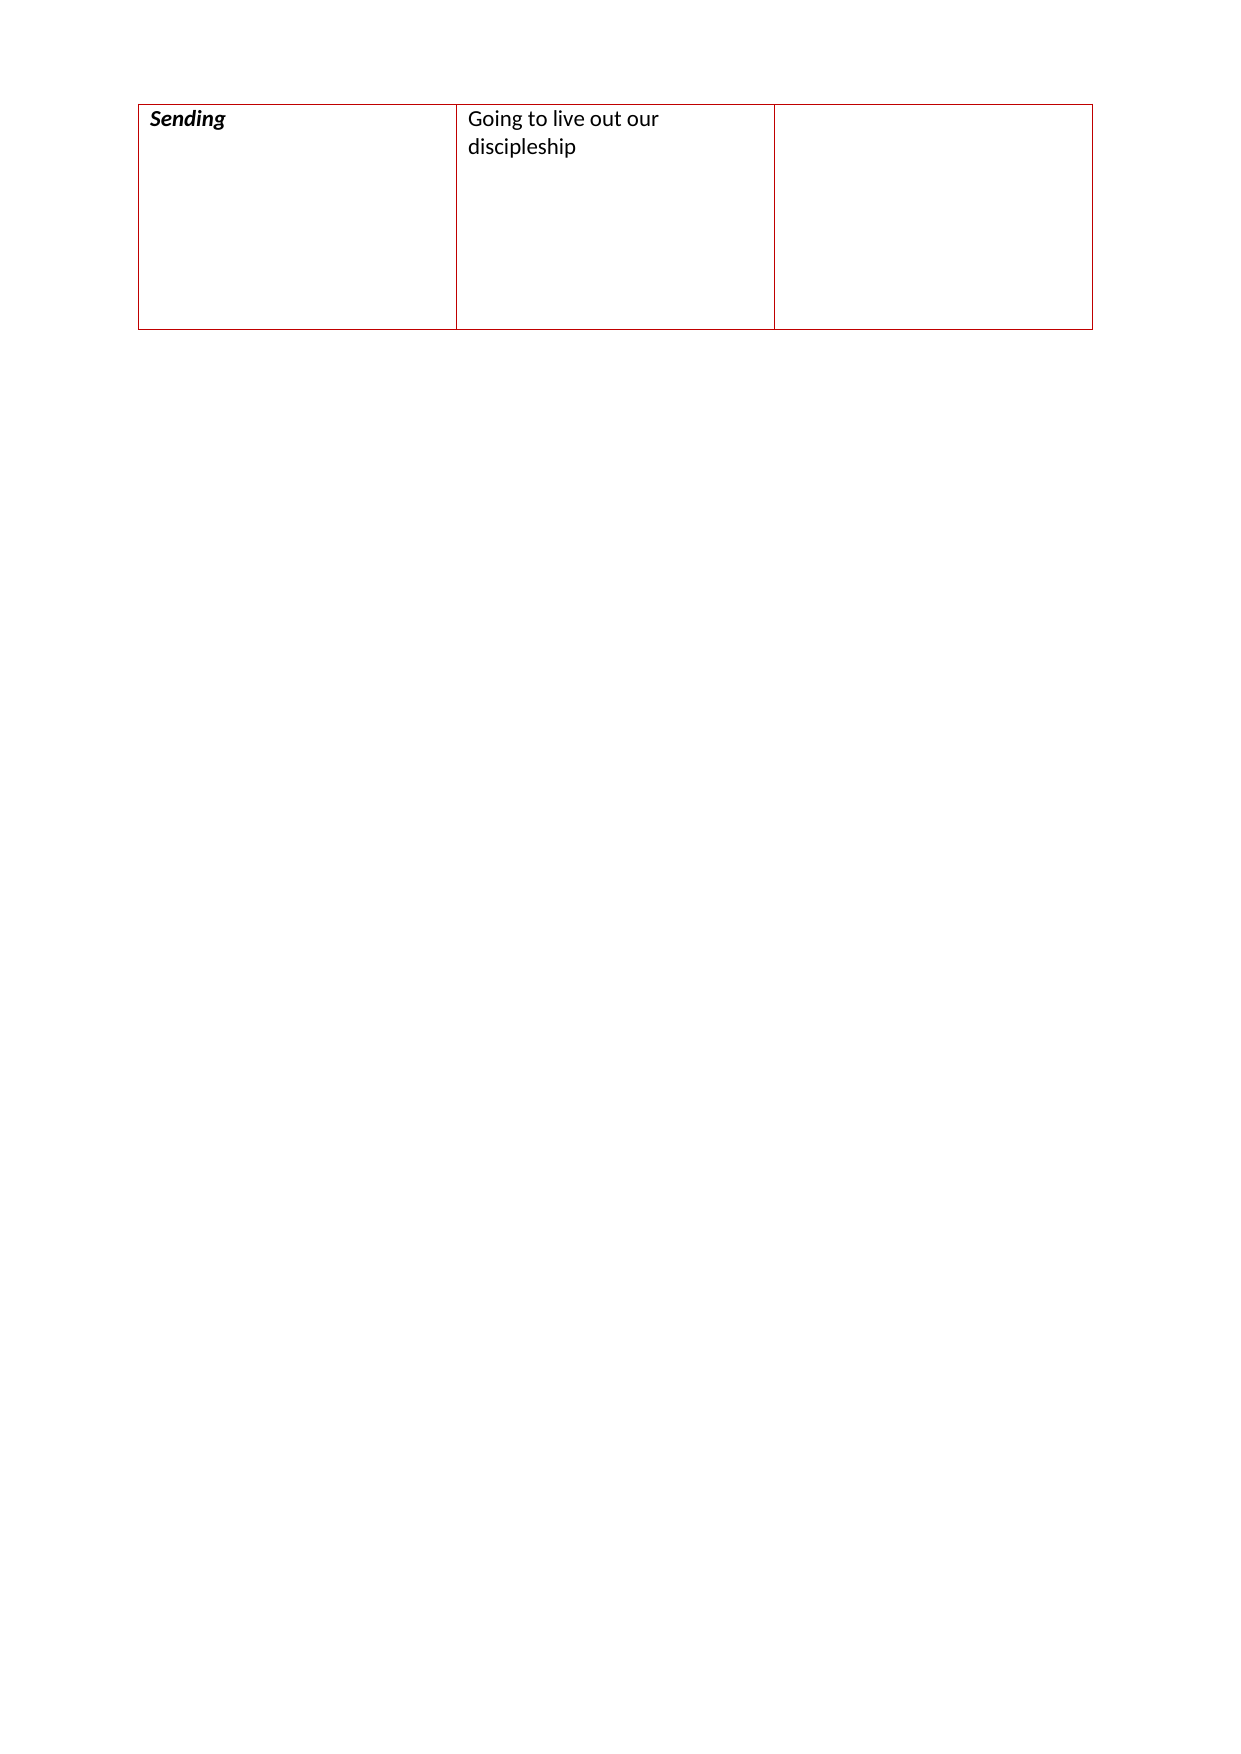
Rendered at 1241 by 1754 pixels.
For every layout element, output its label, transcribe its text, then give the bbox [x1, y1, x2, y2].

table_cell [775, 105, 1092, 329]
table_cell Sending [139, 105, 456, 329]
table_cell Going to live out our discipleship [457, 105, 774, 329]
